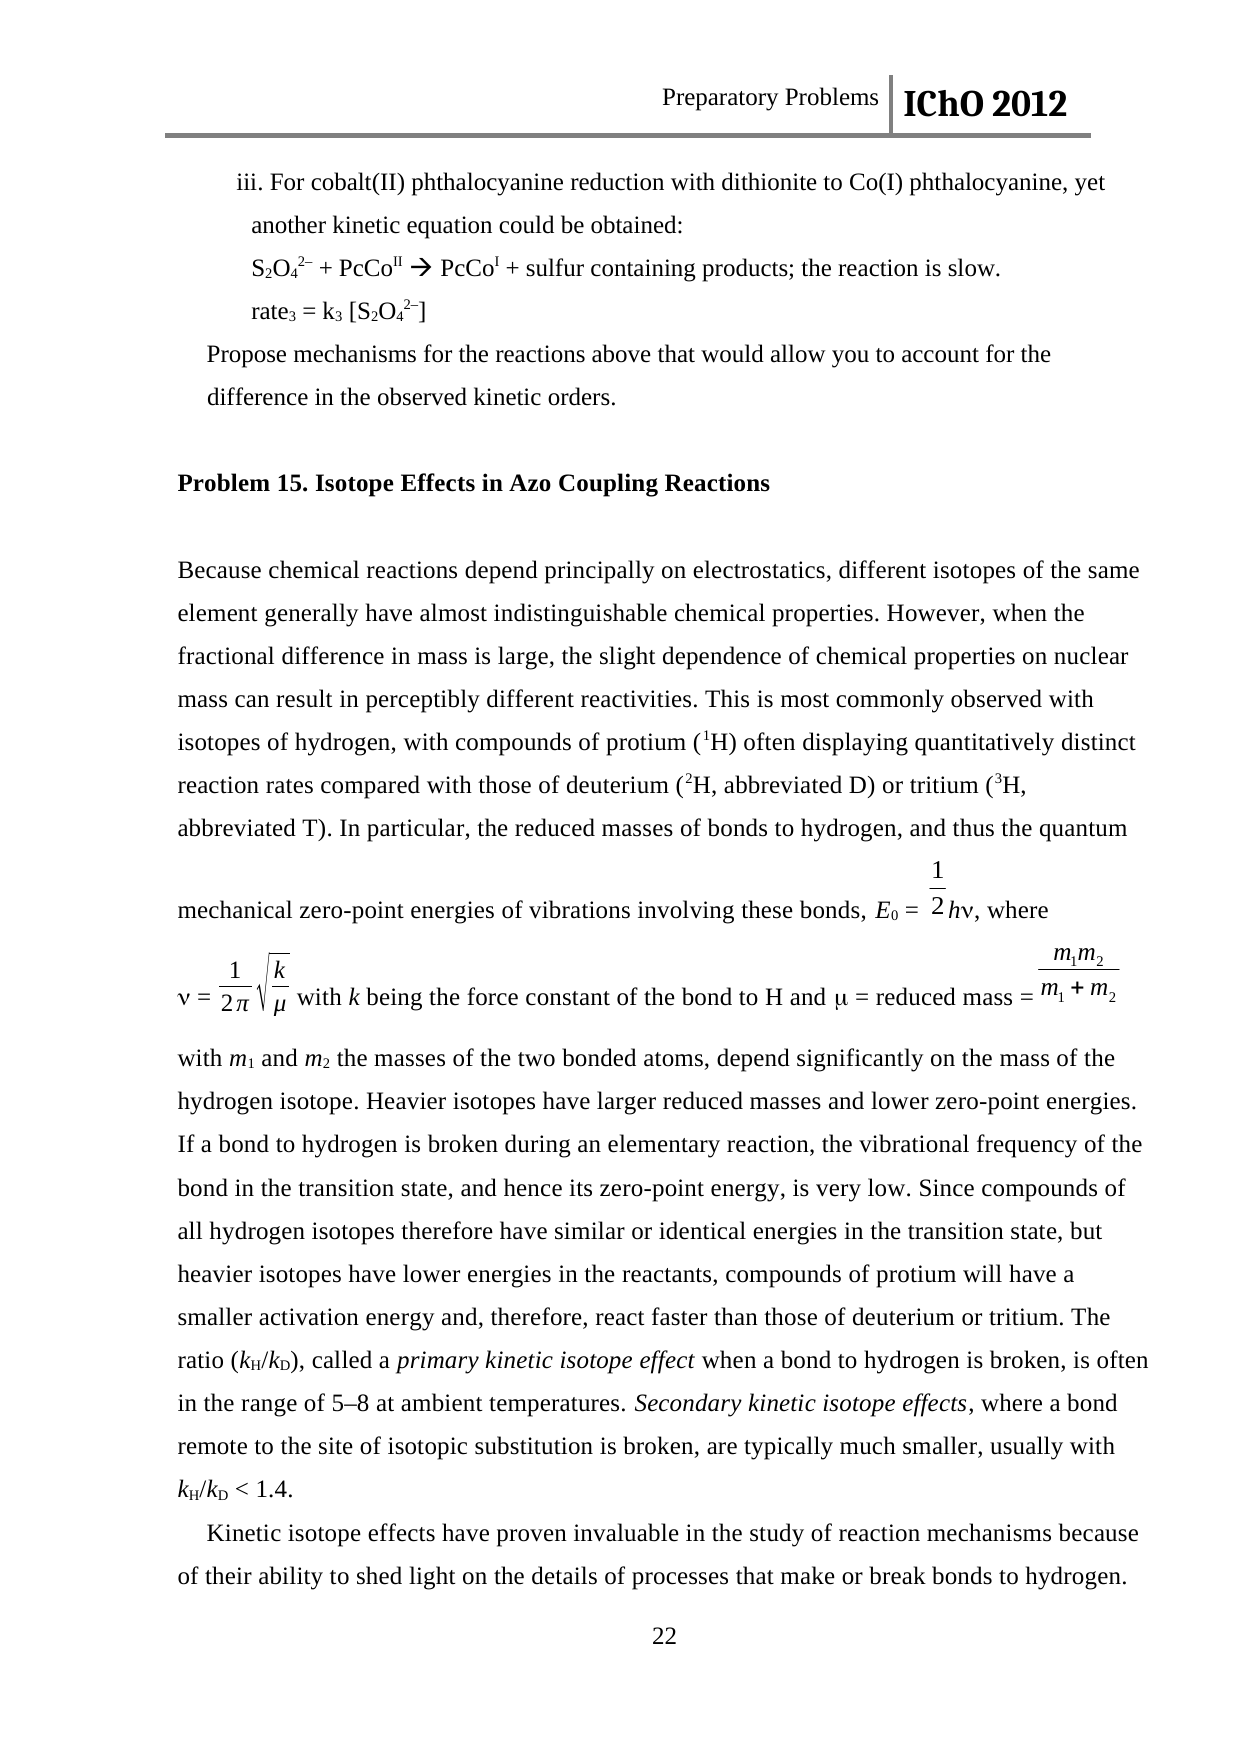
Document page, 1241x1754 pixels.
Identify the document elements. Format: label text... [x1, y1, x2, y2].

text Propose mechanisms for the reactions above that would allow you to account for the difference in the observed kinetic orders. [177, 339, 1152, 411]
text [177, 1518, 1152, 1589]
text iii. For cobalt(II) phthalocyanine reduction with dithionite to Co(I) phthalocyanine, yet another kinetic equation could be obtained: [236, 167, 1152, 238]
text Problem 15. Isotope Effects in Azo Coupling Reactions [177, 468, 1152, 497]
text S2O42– + PcCoII PcCoI + sulfur containing products; the reaction is slow. [205, 253, 1152, 282]
text rate3 = k3 [S2O42–] [205, 296, 1152, 325]
text Because chemical reactions depend principally on electrostatics, different isotopes of the same element generally have almost indistinguishable chemical properties. However, when the fractional difference in mass is large, the slight dependence of chemical properties on nuclear mass can result in perceptibly different reactivities. This is most commonly observed with isotopes of hydrogen, with compounds of protium (1H) often displaying quantitatively distinct reaction rates compared with those of deuterium (2H, abbreviated D) or tritium (3H, abbreviated T). In particular, the reduced masses of bonds to hydrogen, and thus the quantum mechanical zero-point energies of vibrations involving these bonds, E0 = h, where [177, 555, 1152, 924]
text  = with k being the force constant of the bond to H and  = reduced mass = with m1 and m2 the masses of the two bonded atoms, depend significantly on the mass of the hydrogen isotope. Heavier isotopes have larger reduced masses and lower zero-point energies. If a bond to hydrogen is broken during an elementary reaction, the vibrational frequency of the bond in the transition state, and hence its zero-point energy, is very low. Since compounds of all hydrogen isotopes therefore have similar or identical energies in the transition state, but heavier isotopes have lower energies in the reactants, compounds of protium will have a smaller activation energy and, therefore, react faster than those of deuterium or tritium. The ratio (kH/kD), called a primary kinetic isotope effect when a bond to hydrogen is broken, is often in the range of 5–8 at ambient temperatures. Secondary kinetic isotope effects, where a bond remote to the site of isotopic substitution is broken, are typically much smaller, usually with kH/kD < 1.4. [177, 938, 1152, 1503]
